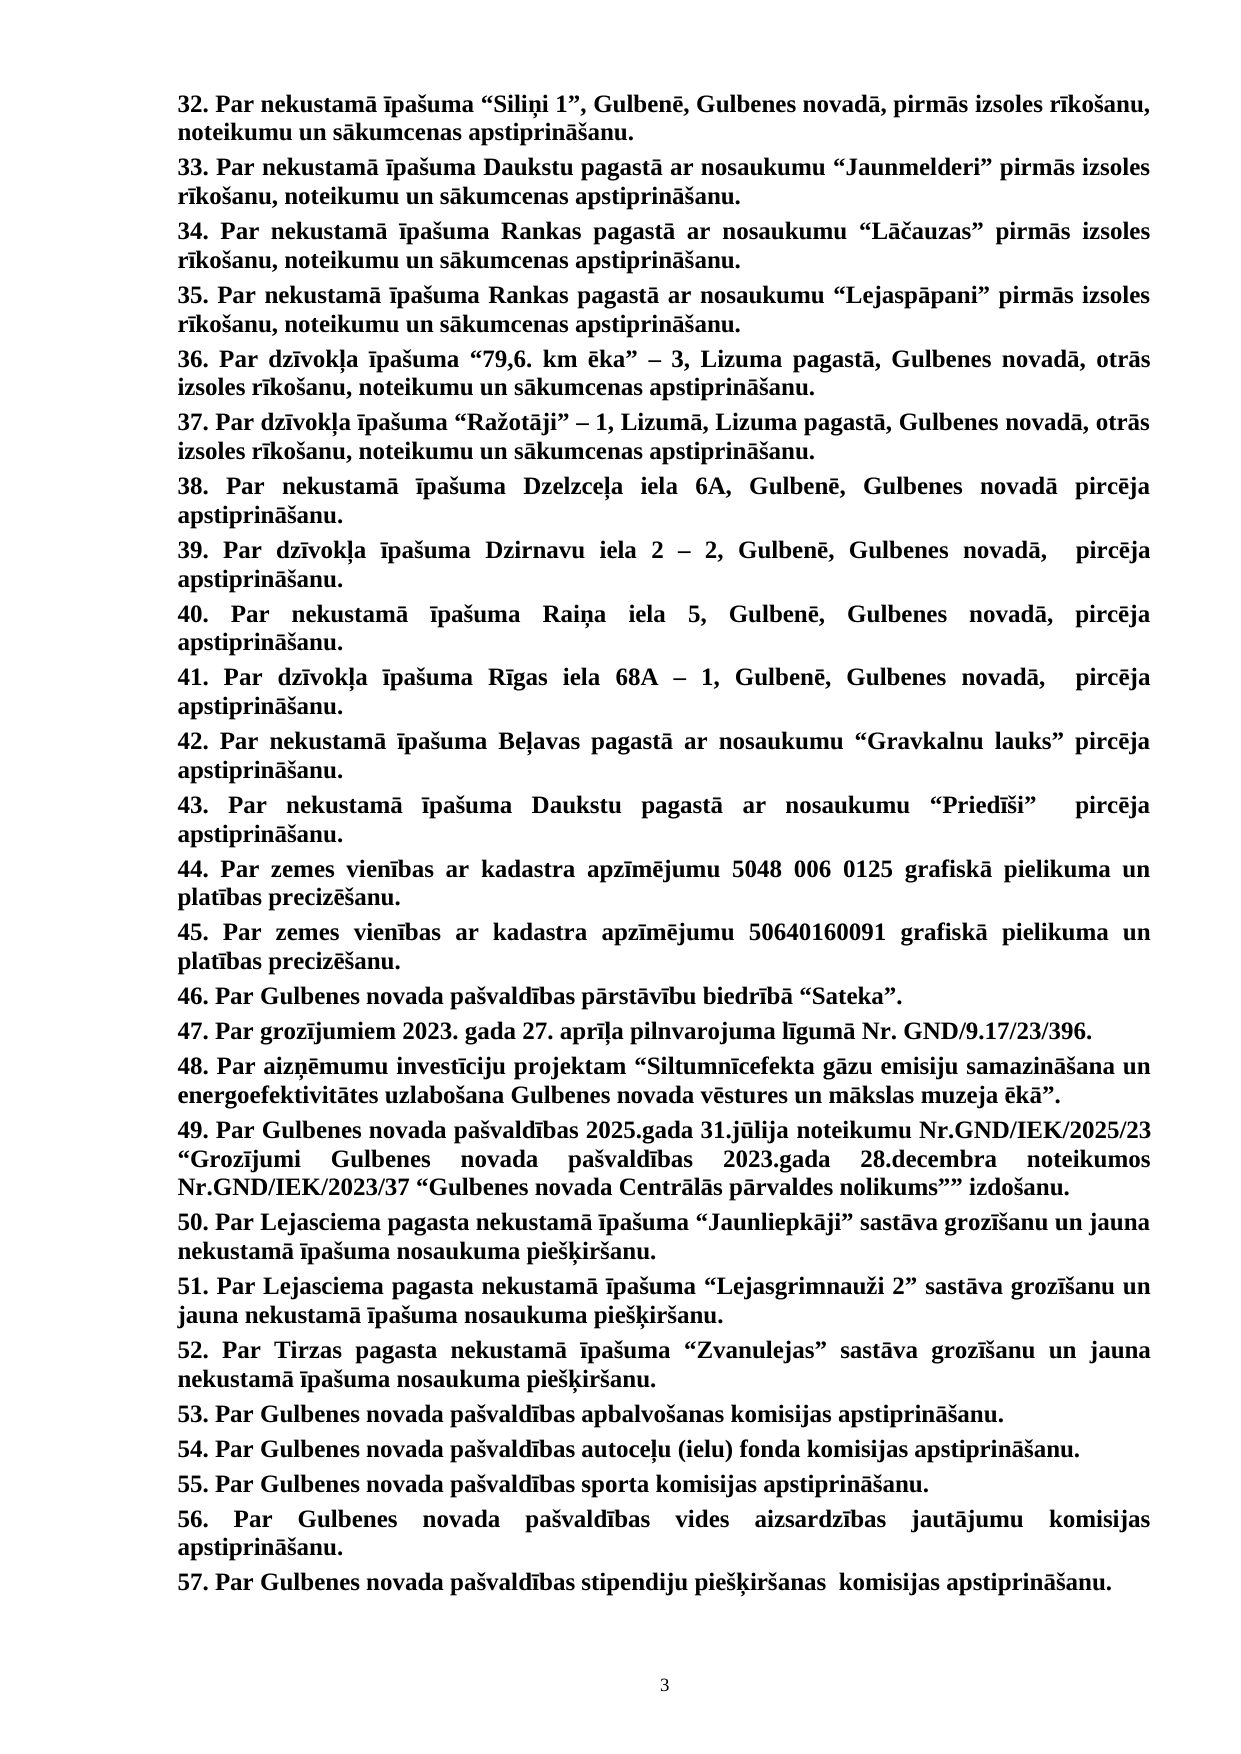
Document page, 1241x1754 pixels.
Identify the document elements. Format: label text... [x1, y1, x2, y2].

text 43. Par nekustamā īpašuma Daukstu pagastā ar nosaukumu “Priedīši” pircēja apstiprināšanu. [177, 790, 1152, 847]
text 42. Par nekustamā īpašuma Beļavas pagastā ar nosaukumu “Gravkalnu lauks” pircēja apstiprināšanu. [177, 726, 1152, 784]
text 51. Par Lejasciema pagasta nekustamā īpašuma “Lejasgrimnauži 2” sastāva grozīšanu un jauna nekustamā īpašuma nosaukuma piešķiršanu. [177, 1271, 1152, 1329]
text 35. Par nekustamā īpašuma Rankas pagastā ar nosaukumu “Lejaspāpani” pirmās izsoles rīkošanu, noteikumu un sākumcenas apstiprināšanu. [177, 280, 1152, 337]
text 56. Par Gulbenes novada pašvaldības vides aizsardzības jautājumu komisijas apstiprināšanu. [177, 1504, 1152, 1561]
text 53. Par Gulbenes novada pašvaldības apbalvošanas komisijas apstiprināšanu. [177, 1399, 1152, 1427]
text 45. Par zemes vienības ar kadastra apzīmējumu 50640160091 grafiskā pielikuma un platības precizēšanu. [177, 917, 1152, 975]
text 52. Par Tirzas pagasta nekustamā īpašuma “Zvanulejas” sastāva grozīšanu un jauna nekustamā īpašuma nosaukuma piešķiršanu. [177, 1335, 1152, 1392]
text 34. Par nekustamā īpašuma Rankas pagastā ar nosaukumu “Lāčauzas” pirmās izsoles rīkošanu, noteikumu un sākumcenas apstiprināšanu. [177, 216, 1152, 274]
text 48. Par aizņēmumu investīciju projektam “Siltumnīcefekta gāzu emisiju samazināšana un energoefektivitātes uzlabošana Gulbenes novada vēstures un mākslas muzeja ēkā”. [177, 1051, 1152, 1109]
text 54. Par Gulbenes novada pašvaldības autoceļu (ielu) fonda komisijas apstiprināšanu. [177, 1434, 1152, 1462]
text 38. Par nekustamā īpašuma Dzelzceļa iela 6A, Gulbenē, Gulbenes novadā pircēja apstiprināšanu. [177, 471, 1152, 529]
text 37. Par dzīvokļa īpašuma “Ražotāji” – 1, Lizumā, Lizuma pagastā, Gulbenes novadā, otrās izsoles rīkošanu, noteikumu un sākumcenas apstiprināšanu. [177, 407, 1152, 465]
text 33. Par nekustamā īpašuma Daukstu pagastā ar nosaukumu “Jaunmelderi” pirmās izsoles rīkošanu, noteikumu un sākumcenas apstiprināšanu. [177, 152, 1152, 210]
text 55. Par Gulbenes novada pašvaldības sporta komisijas apstiprināšanu. [177, 1469, 1152, 1497]
text 40. Par nekustamā īpašuma Raiņa iela 5, Gulbenē, Gulbenes novadā, pircēja apstiprināšanu. [177, 599, 1152, 656]
text 46. Par Gulbenes novada pašvaldības pārstāvību biedrībā “Sateka”. [177, 981, 1152, 1010]
text 44. Par zemes vienības ar kadastra apzīmējumu 5048 006 0125 grafiskā pielikuma un platības precizēšanu. [177, 854, 1152, 911]
text 36. Par dzīvokļa īpašuma “79,6. km ēka” – 3, Lizuma pagastā, Gulbenes novadā, otrās izsoles rīkošanu, noteikumu un sākumcenas apstiprināšanu. [177, 344, 1152, 401]
text 49. Par Gulbenes novada pašvaldības 2025.gada 31.jūlija noteikumu Nr.GND/IEK/2025/23 “Grozījumi Gulbenes novada pašvaldības 2023.gada 28.decembra noteikumos Nr.GND/IEK/2023/37 “Gulbenes novada Centrālās pārvaldes nolikums”” izdošanu. [177, 1115, 1152, 1201]
text 57. Par Gulbenes novada pašvaldības stipendiju piešķiršanas komisijas apstiprināšanu. [177, 1567, 1152, 1596]
text 41. Par dzīvokļa īpašuma Rīgas iela 68A – 1, Gulbenē, Gulbenes novadā, pircēja apstiprināšanu. [177, 662, 1152, 720]
text 39. Par dzīvokļa īpašuma Dzirnavu iela 2 – 2, Gulbenē, Gulbenes novadā, pircēja apstiprināšanu. [177, 535, 1152, 592]
text 47. Par grozījumiem 2023. gada 27. aprīļa pilnvarojuma līgumā Nr. GND/9.17/23/396. [177, 1016, 1152, 1045]
text 50. Par Lejasciema pagasta nekustamā īpašuma “Jaunliepkāji” sastāva grozīšanu un jauna nekustamā īpašuma nosaukuma piešķiršanu. [177, 1207, 1152, 1265]
text 32. Par nekustamā īpašuma “Siliņi 1”, Gulbenē, Gulbenes novadā, pirmās izsoles rīkošanu, noteikumu un sākumcenas apstiprināšanu. [177, 89, 1152, 146]
